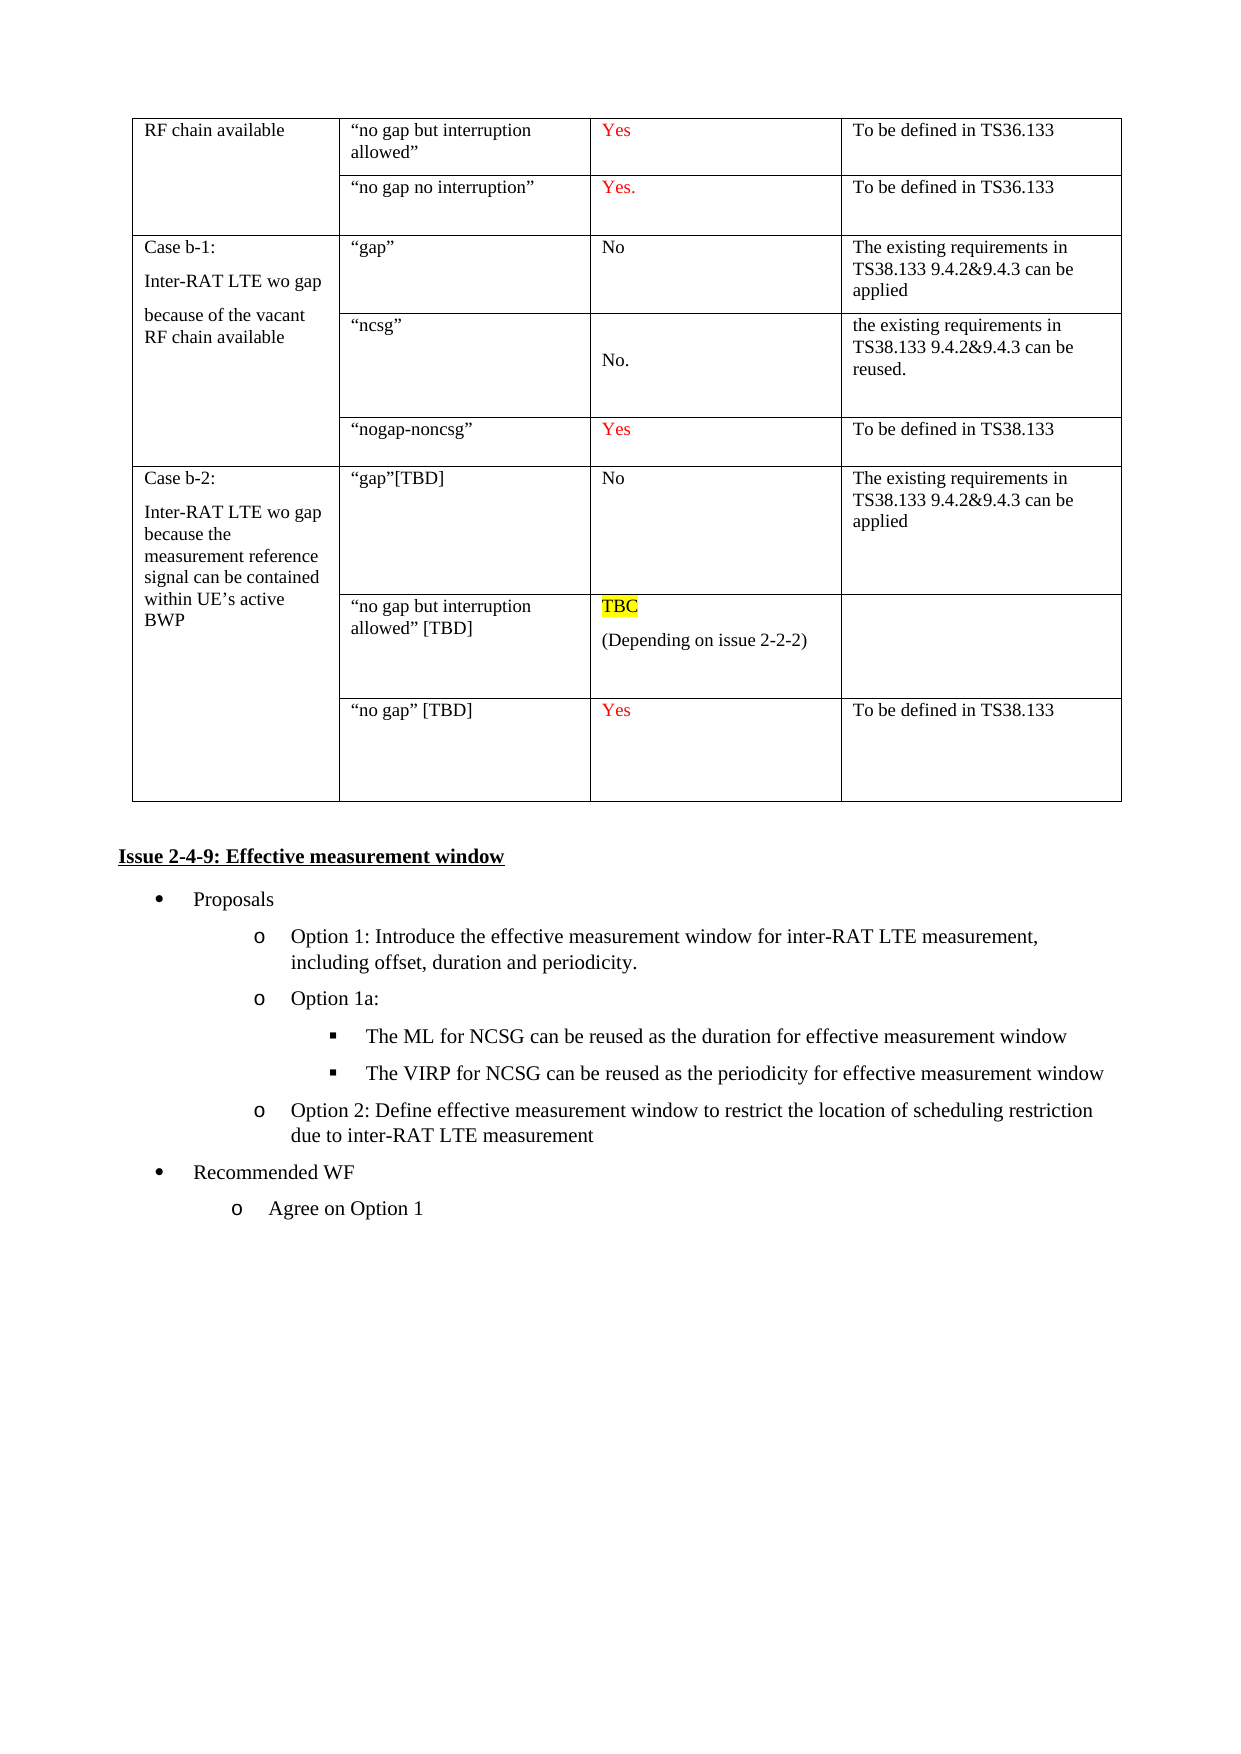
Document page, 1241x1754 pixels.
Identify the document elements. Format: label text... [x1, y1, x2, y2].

table_cell “no gap but interruption allowed” [TBD] [340, 595, 590, 697]
table_cell “nogap-noncsg” [340, 418, 590, 466]
table_cell “gap” [340, 236, 590, 313]
table_cell To be defined in TS36.133 [842, 119, 1121, 175]
table_cell To be defined in TS38.133 [842, 699, 1121, 801]
list The VIRP for NCSG can be reused as the periodicity for effective measurement window [328, 1061, 1122, 1085]
table_cell Yes [591, 418, 841, 466]
table_cell Case b-1: Inter-RAT LTE wo gap because of the vacant RF chain available [133, 236, 339, 466]
table_cell Yes [591, 699, 841, 801]
list Proposals [156, 887, 1122, 911]
table_cell [842, 595, 1121, 697]
table_cell The existing requirements in TS38.133 9.4.2&9.4.3 can be applied [842, 236, 1121, 313]
list Recommended WF [156, 1160, 1122, 1184]
table_cell “no gap” [TBD] [340, 699, 590, 801]
table_cell TBC (Depending on issue 2-2-2) [591, 595, 841, 697]
list Option 1a: [253, 986, 1122, 1012]
table_cell The existing requirements in TS38.133 9.4.2&9.4.3 can be applied [842, 467, 1121, 594]
list Option 1: Introduce the effective measurement window for inter-RAT LTE measurement, including offset, duration and periodicity. [253, 924, 1122, 974]
table_cell Yes. [591, 176, 841, 235]
list Agree on Option 1 [231, 1196, 1122, 1222]
text Issue 2-4-9: Effective measurement window [118, 844, 1122, 868]
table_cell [133, 119, 339, 235]
table_cell “no gap no interruption” [340, 176, 590, 235]
list Option 2: Define effective measurement window to restrict the location of scheduling restriction due to inter-RAT LTE measurement [253, 1097, 1122, 1147]
table_cell “ncsg” [340, 314, 590, 417]
table_cell “gap”[TBD] [340, 467, 590, 594]
list The ML for NCSG can be reused as the duration for effective measurement window [328, 1024, 1122, 1048]
table_cell the existing requirements in TS38.133 9.4.2&9.4.3 can be reused. [842, 314, 1121, 417]
table_cell No. [591, 314, 841, 417]
table_cell To be defined in TS38.133 [842, 418, 1121, 466]
table_cell Yes [591, 119, 841, 175]
table_cell “no gap but interruption allowed” [340, 119, 590, 175]
table_cell To be defined in TS36.133 [842, 176, 1121, 235]
table_cell No [591, 467, 841, 594]
table_cell No [591, 236, 841, 313]
table_cell Case b-2: Inter-RAT LTE wo gap because the measurement reference signal can be contained within UE’s active BWP [133, 467, 339, 801]
